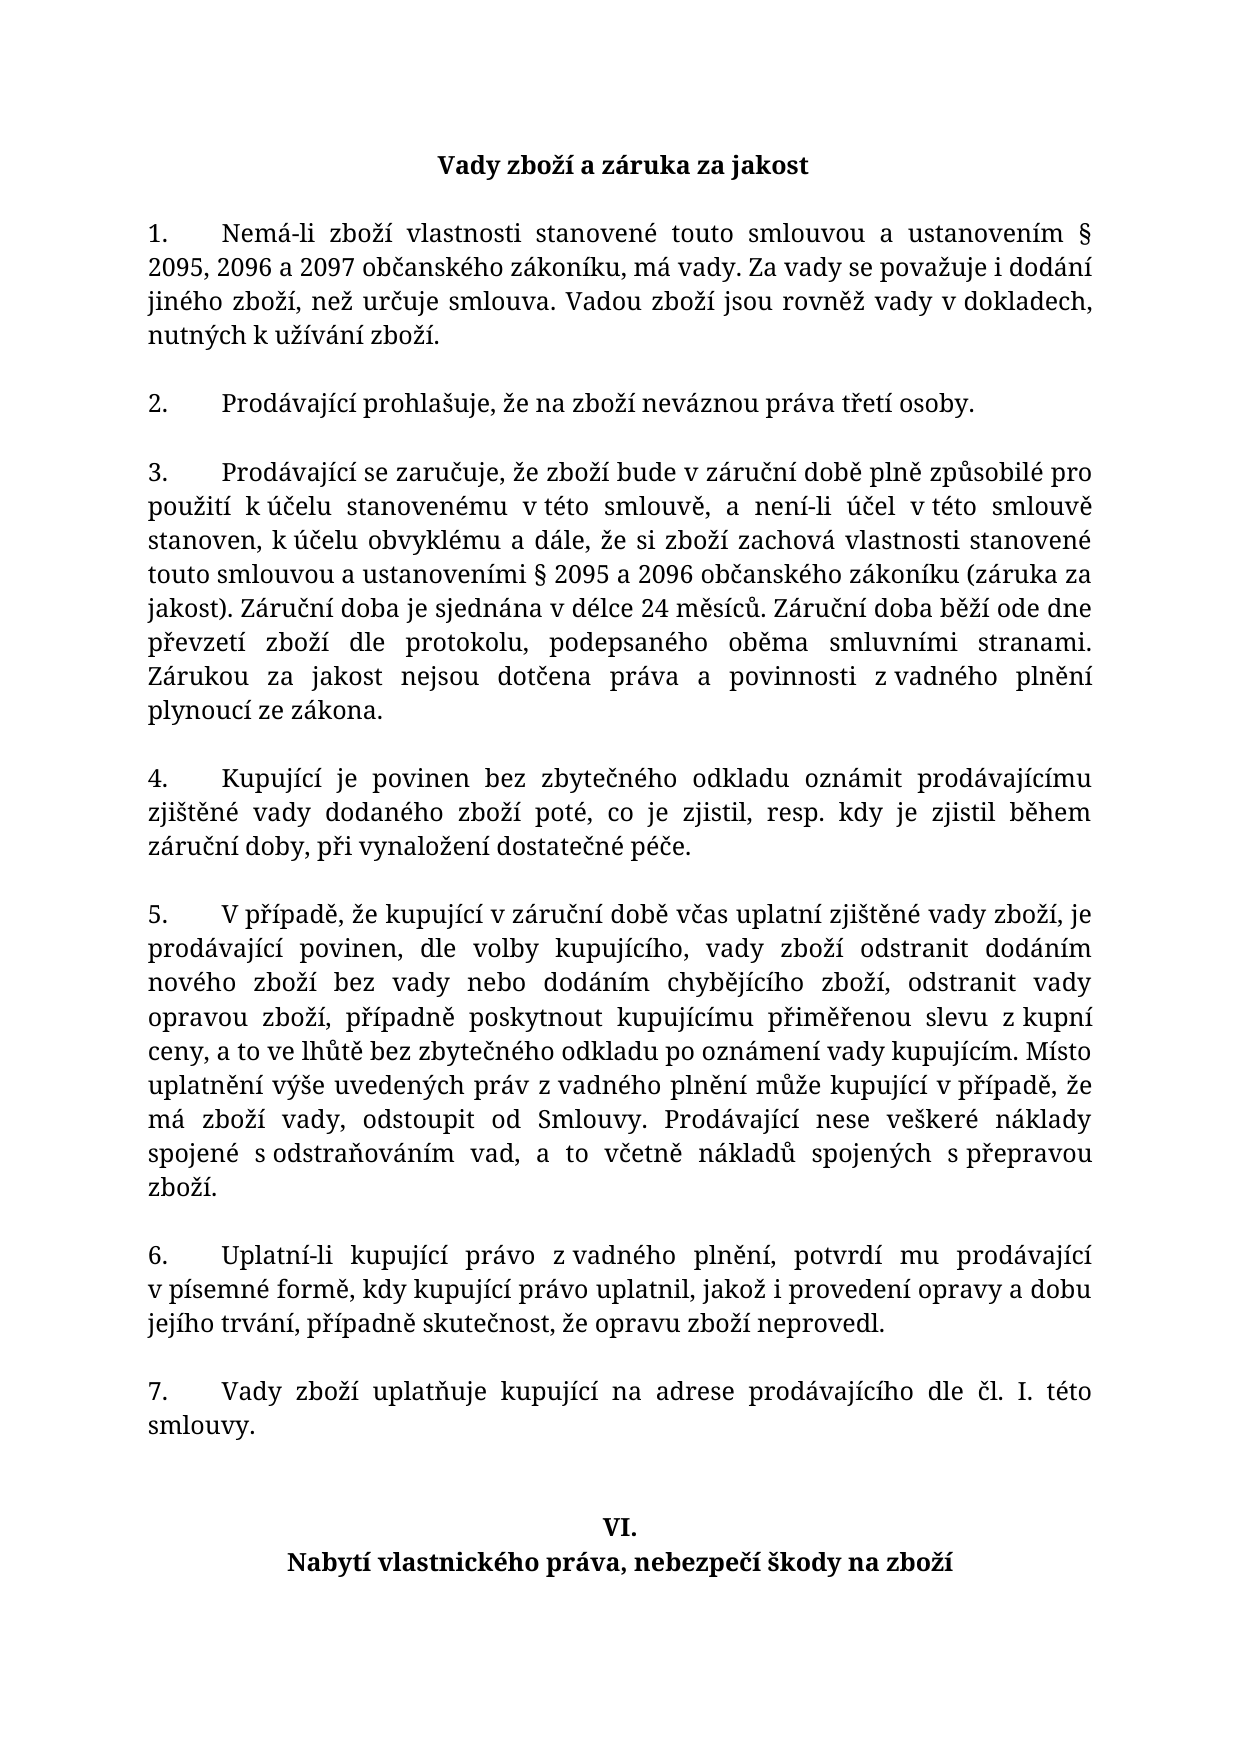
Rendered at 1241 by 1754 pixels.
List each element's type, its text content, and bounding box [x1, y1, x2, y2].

text 4. Kupující je povinen bez zbytečného odkladu oznámit prodávajícímu zjištěné vady dodaného zboží poté, co je zjistil, resp. kdy je zjistil během záruční doby, při vynaložení dostatečné péče. [148, 761, 1093, 863]
text 5. V případě, že kupující v záruční době včas uplatní zjištěné vady zboží, je prodávající povinen, dle volby kupujícího, vady zboží odstranit dodáním nového zboží bez vady nebo dodáním chybějícího zboží, odstranit vady opravou zboží, případně poskytnout kupujícímu přiměřenou slevu z kupní ceny, a to ve lhůtě bez zbytečného odkladu po oznámení vady kupujícím. Místo uplatnění výše uvedených práv z vadného plnění může kupující v případě, že má zboží vady, odstoupit od Smlouvy. Prodávající nese veškeré náklady spojené s odstraňováním vad, a to včetně nákladů spojených s přepravou zboží. [148, 897, 1093, 1203]
text 1. Nemá-li zboží vlastnosti stanovené touto smlouvou a ustanovením § 2095, 2096 a 2097 občanského zákoníku, má vady. Za vady se považuje i dodání jiného zboží, než určuje smlouva. Vadou zboží jsou rovněž vady v dokladech, nutných k užívání zboží. [148, 216, 1093, 352]
text 7. Vady zboží uplatňuje kupující na adrese prodávajícího dle čl. I. této smlouvy. [148, 1374, 1093, 1442]
text Vady zboží a záruka za jakost [148, 148, 1093, 182]
text 3. Prodávající se zaručuje, že zboží bude v záruční době plně způsobilé pro použití k účelu stanovenému v této smlouvě, a není-li účel v této smlouvě stanoven, k účelu obvyklému a dále, že si zboží zachová vlastnosti stanovené touto smlouvou a ustanoveními § 2095 a 2096 občanského zákoníku (záruka za jakost). Záruční doba je sjednána v délce 24 měsíců. Záruční doba běží ode dne převzetí zboží dle protokolu, podepsaného oběma smluvními stranami. Zárukou za jakost nejsou dotčena práva a povinnosti z vadného plnění plynoucí ze zákona. [148, 454, 1093, 727]
text 6. Uplatní-li kupující právo z vadného plnění, potvrdí mu prodávající v písemné formě, kdy kupující právo uplatnil, jakož i provedení opravy a dobu jejího trvání, případně skutečnost, že opravu zboží neprovedl. [148, 1238, 1093, 1340]
text VI. [148, 1510, 1093, 1544]
text Nabytí vlastnického práva, nebezpečí škody na zboží [148, 1544, 1093, 1578]
text 2. Prodávající prohlašuje, že na zboží neváznou práva třetí osoby. [148, 386, 1093, 420]
